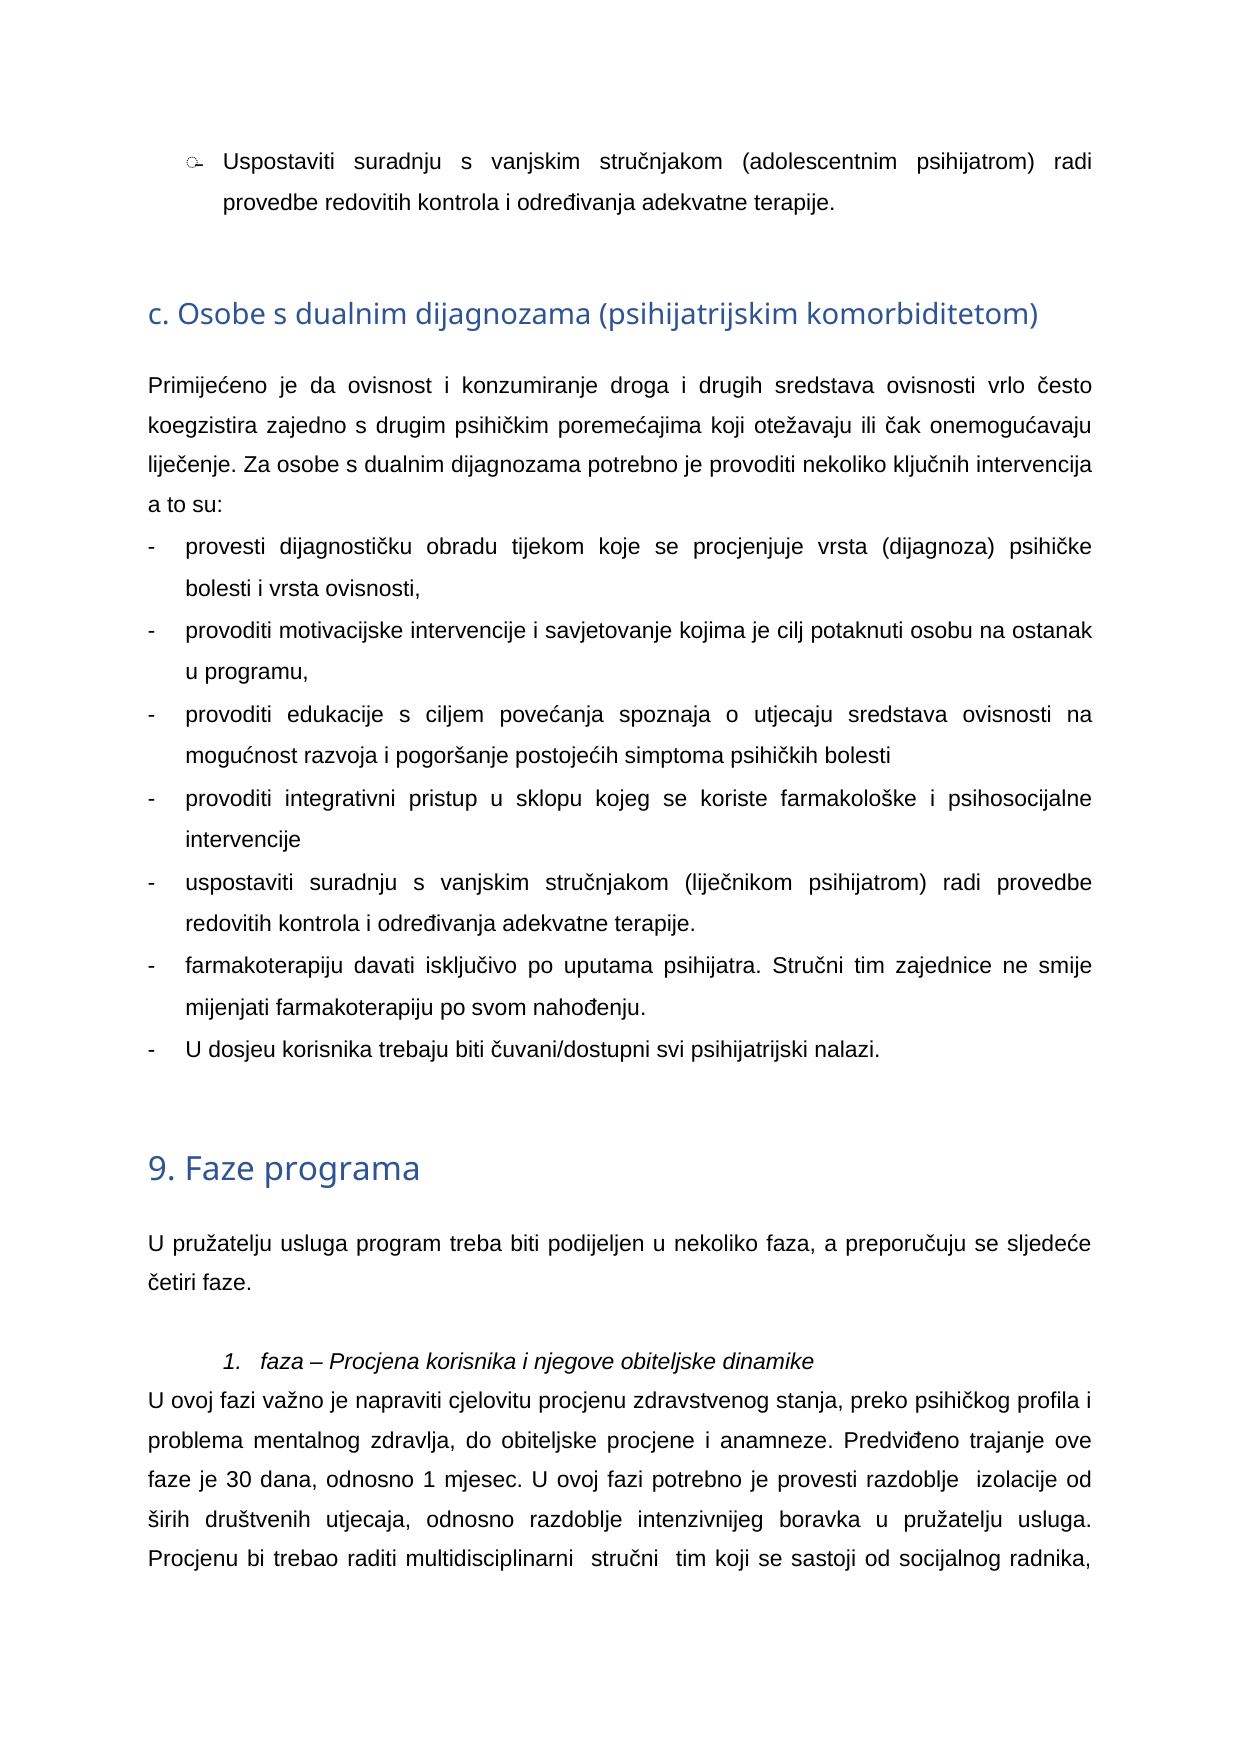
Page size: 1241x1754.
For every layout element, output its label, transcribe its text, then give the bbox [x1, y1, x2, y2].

list Uspostaviti suradnju s vanjskim stručnjakom (adolescentnim psihijatrom) radi provedbe redovitih kontrola i određivanja adekvatne terapije. [185, 148, 1093, 215]
list uspostaviti suradnju s vanjskim stručnjakom (liječnikom psihijatrom) radi provedbe redovitih kontrola i određivanja adekvatne terapije. [148, 866, 1093, 936]
list provoditi motivacijske intervencije i savjetovanje kojima je cilj potaknuti osobu na ostanak u programu, [148, 614, 1093, 685]
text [148, 1387, 1093, 1572]
text Primijećeno je da ovisnost i konzumiranje droga i drugih sredstava ovisnosti vrlo često koegzistira zajedno s drugim psihičkim poremećajima koji otežavaju ili čak onemogućavaju liječenje. Za osobe s dualnim dijagnozama potrebno je provoditi nekoliko ključnih intervencija a to su: [148, 372, 1093, 517]
list provoditi integrativni pristup u sklopu kojeg se koriste farmakološke i psihosocijalne intervencije [148, 782, 1093, 852]
list U dosjeu korisnika trebaju biti čuvani/dostupni svi psihijatrijski nalazi. [148, 1033, 1093, 1064]
list provesti dijagnostičku obradu tijekom koje se procjenjuje vrsta (dijagnoza) psihičke bolesti i vrsta ovisnosti, [148, 530, 1093, 601]
list faza – Procjena korisnika i njegove obiteljske dinamike [223, 1348, 1093, 1374]
text U pružatelju usluga program treba biti podijeljen u nekoliko faza, a preporučuju se sljedeće četiri faze. [148, 1229, 1093, 1295]
list farmakoterapiju davati isključivo po uputama psihijatra. Stručni tim zajednice ne smije mijenjati farmakoterapiju po svom nahođenju. [148, 949, 1093, 1020]
list provoditi edukacije s ciljem povećanja spoznaja o utjecaju sredstava ovisnosti na mogućnost razvoja i pogoršanje postojećih simptoma psihičkih bolesti [148, 698, 1093, 768]
subtitle 9. Faze programa [148, 1144, 1093, 1190]
subtitle c. Osobe s dualnim dijagnozama (psihijatrijskim komorbiditetom) [148, 293, 1093, 333]
